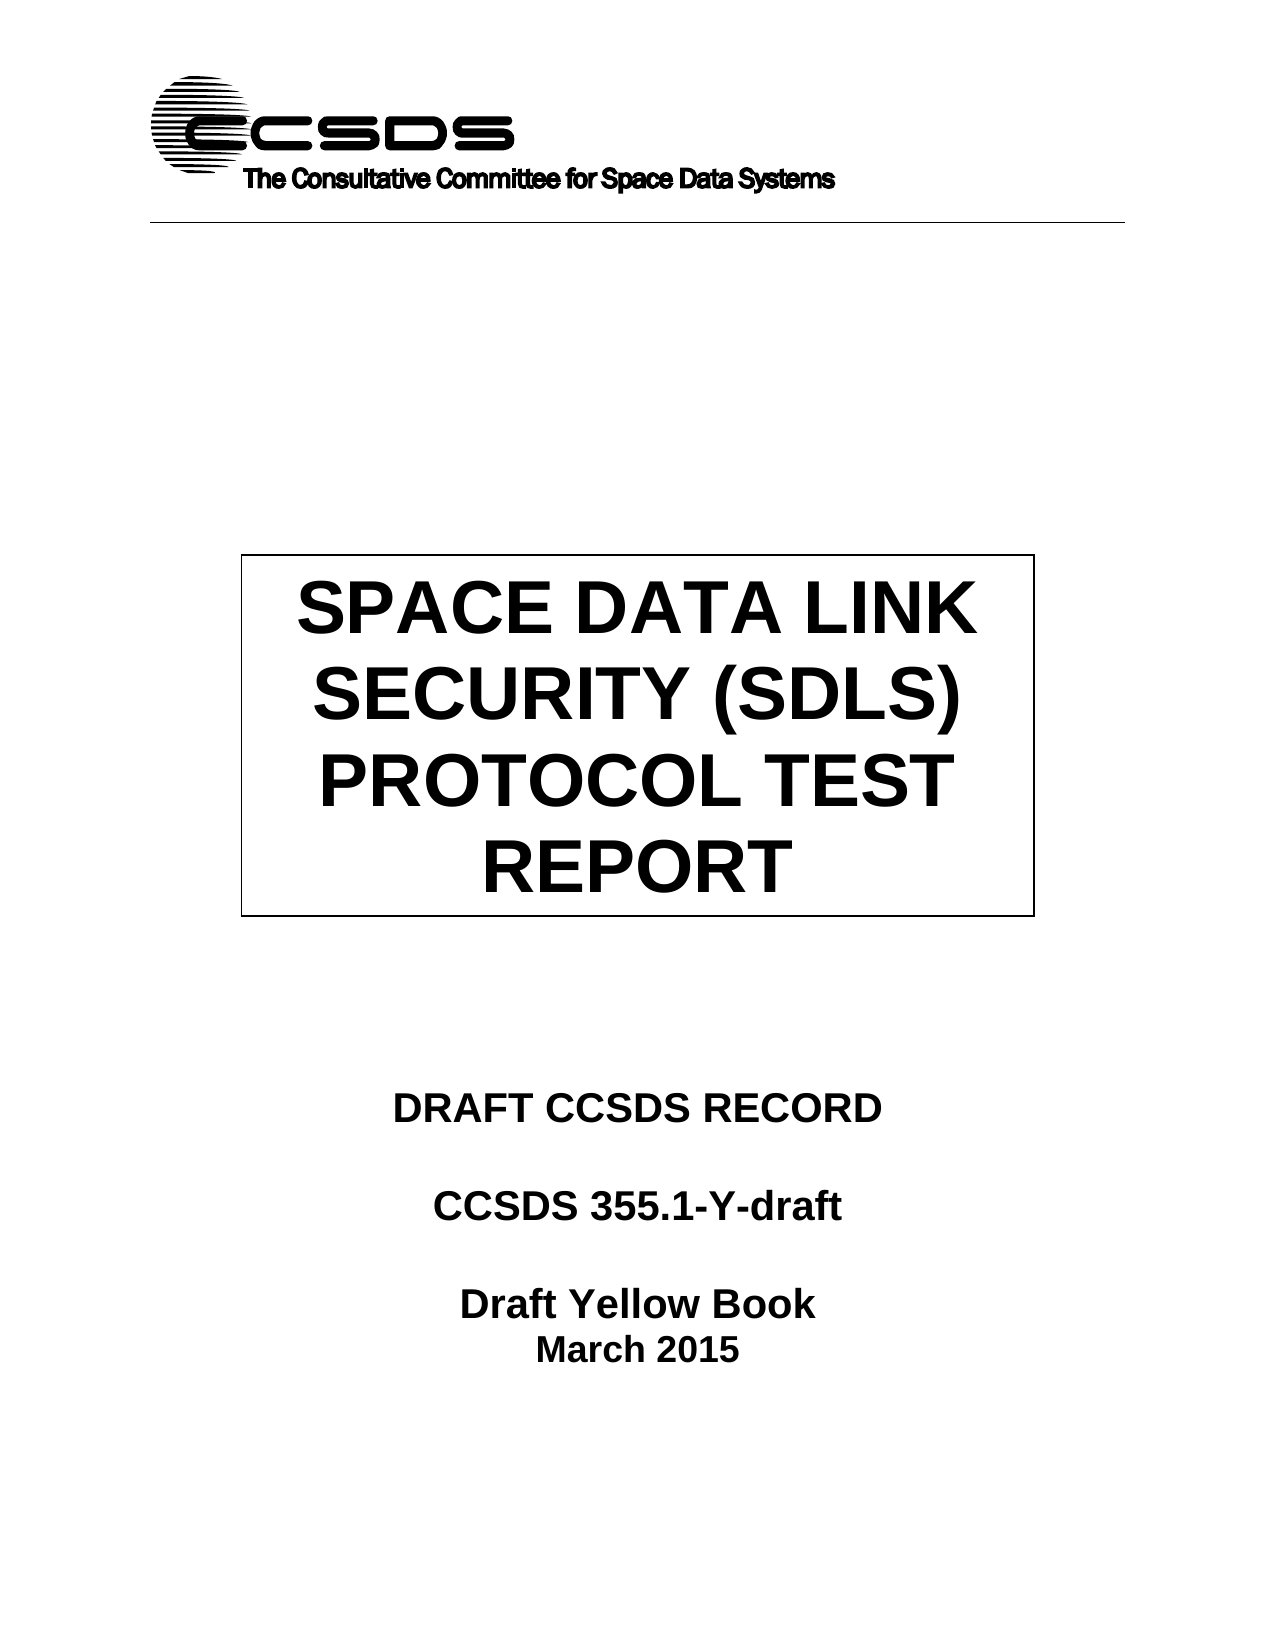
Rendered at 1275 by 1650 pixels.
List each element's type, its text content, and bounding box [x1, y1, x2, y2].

text DRAFT CCSDS Record [150, 1083, 1125, 1131]
table_header Space Data Link Security (SDLS) protocol Test report [242, 556, 1033, 915]
text March 2015 [150, 1327, 1125, 1370]
text CCSDS 355.1-Y-draft [150, 1181, 1125, 1229]
text Draft Yellow Book [150, 1279, 1125, 1327]
